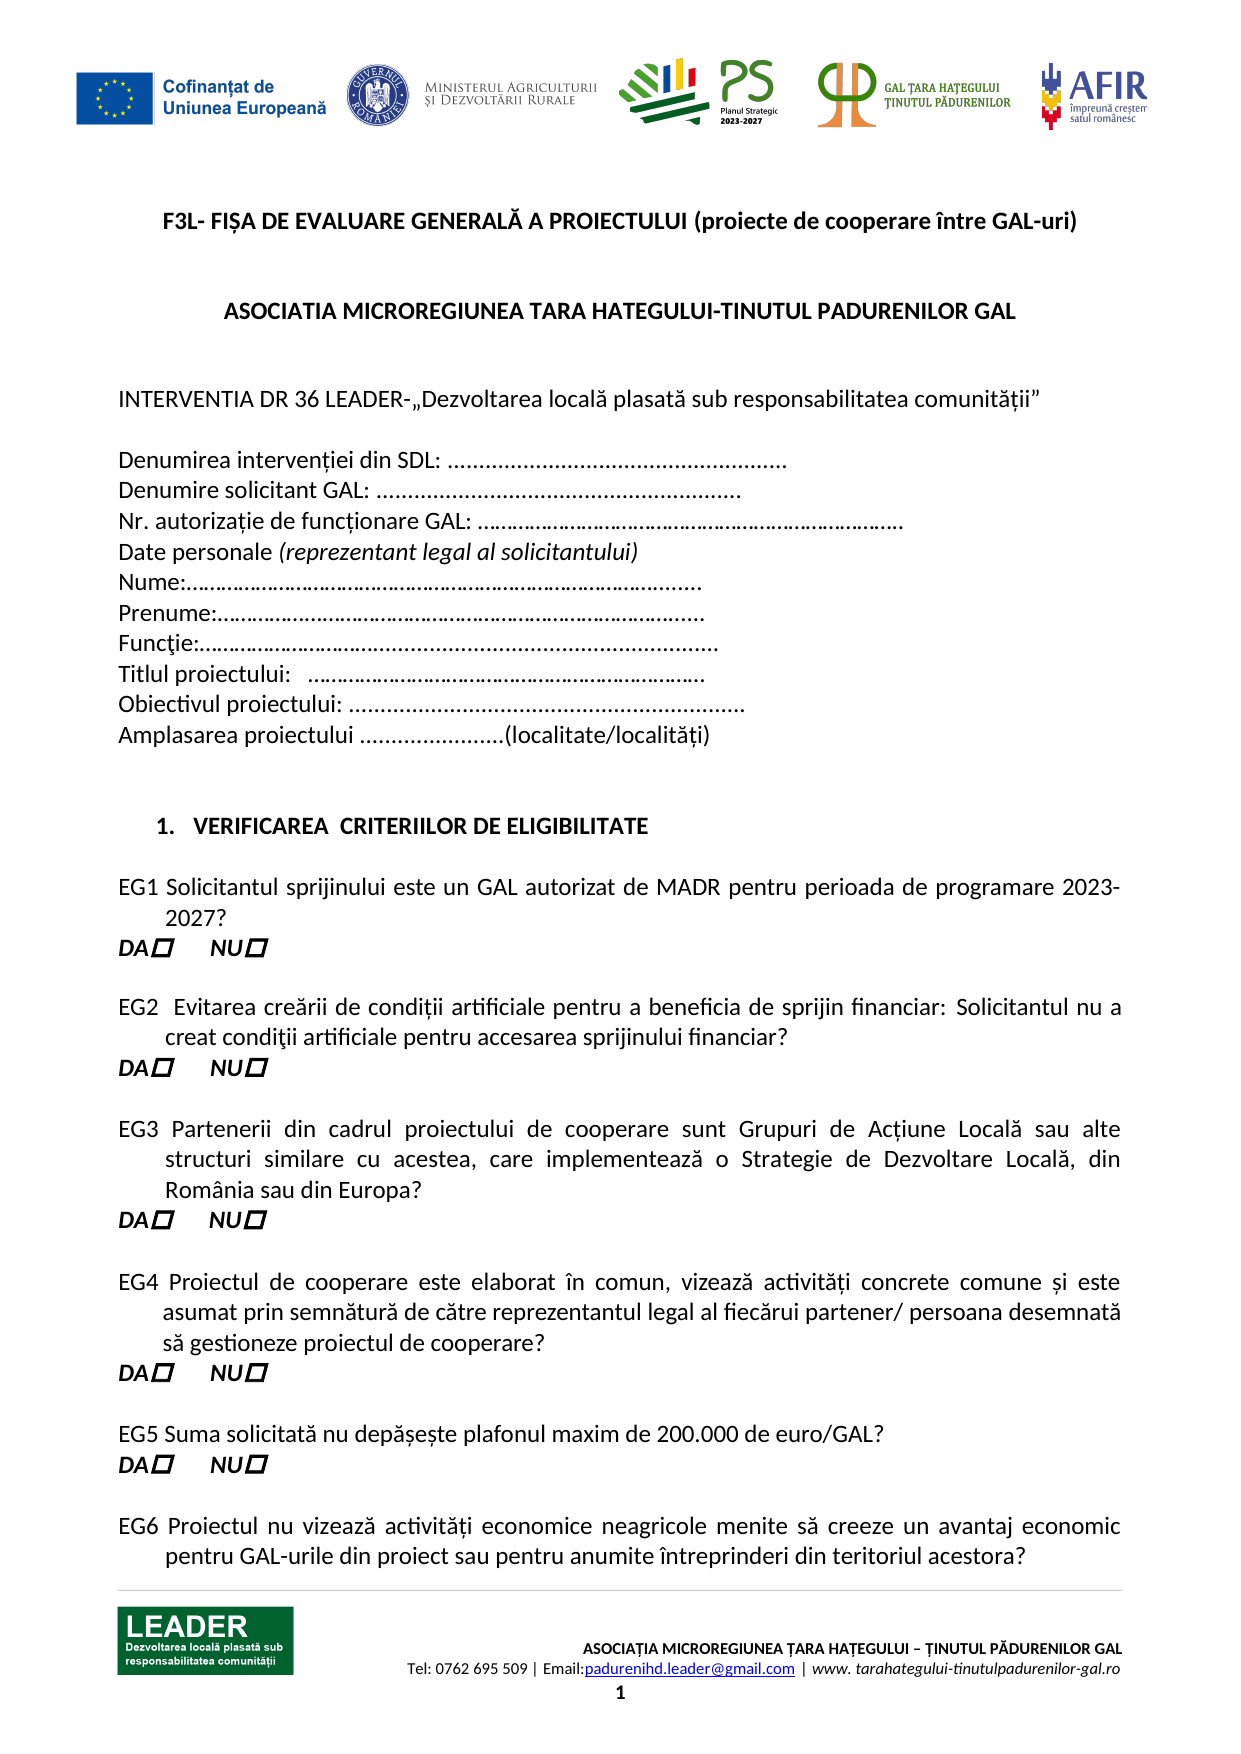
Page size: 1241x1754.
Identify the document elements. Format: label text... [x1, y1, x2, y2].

text Amplasarea proiectului .......................(localitate/localități) [118, 719, 1122, 749]
text EG5 Suma solicitată nu depășește plafonul maxim de 200.000 de euro/GAL? [118, 1418, 1122, 1449]
subtitle F3L- FIȘA DE EVALUARE GENERALĂ A PROIECTULUI (proiecte de cooperare între GAL-uri) [118, 205, 1122, 235]
text EG1 Solicitantul sprijinului este un GAL autorizat de MADR pentru perioada de programare 2023-2027? [118, 871, 1122, 932]
text Denumirea intervenției din SDL: ...................................................... [118, 444, 1122, 475]
text Nume:………………………………………………………………………........ [118, 566, 1122, 597]
text DA NU [118, 932, 1122, 963]
text ASOCIATIA MICROREGIUNEA TARA HATEGULUI-TINUTUL PADURENILOR GAL [118, 295, 1122, 326]
picture [1042, 63, 1148, 130]
text EG4 Proiectul de cooperare este elaborat în comun, vizează activități concrete comune și este asumat prin semnătură de către reprezentantul legal al fiecărui partener/ persoana desemnată să gestioneze proiectul de cooperare? [118, 1266, 1122, 1357]
text Titlul proiectului: …………………………………………………………… [118, 658, 1122, 688]
text DA NU [118, 1052, 1122, 1083]
text DA NU [118, 1449, 1122, 1479]
picture [335, 49, 615, 140]
text INTERVENTIA DR 36 LEADER-„Dezvoltarea locală plasată sub responsabilitatea comunității” [118, 383, 1122, 414]
text DA NU [118, 1205, 1122, 1235]
text EG2 Evitarea creării de condiții artificiale pentru a beneficia de sprijin financiar: Solicitantul nu a creat condiţii artificiale pentru accesarea sprijinului financiar? [118, 991, 1122, 1052]
text Obiectivul proiectului: ............................................................... [118, 688, 1122, 719]
list VERIFICAREA CRITERIILOR DE ELIGIBILITATE [156, 810, 1122, 841]
picture [816, 62, 1015, 129]
text EG6 Proiectul nu vizează activități economice neagricole menite să creeze un avantaj economic pentru GAL-urile din proiect sau pentru anumite întreprinderi din teritoriul acestora? [118, 1510, 1122, 1571]
picture [75, 72, 326, 126]
picture [108, 1599, 299, 1675]
text DA NU [118, 1357, 1122, 1388]
text Funcţie:…………………………....................................................... [118, 627, 1122, 658]
text Denumire solicitant GAL: .......................................................... [118, 475, 1122, 505]
text Date personale (reprezentant legal al solicitantului) [118, 536, 1122, 566]
text Nr. autorizație de funcționare GAL: ……………………………………………………………….. [118, 505, 1122, 536]
text Prenume:……………...……………………………………………………...... [118, 597, 1122, 627]
text EG3 Partenerii din cadrul proiectului de cooperare sunt Grupuri de Acțiune Locală sau alte structuri similare cu acestea, care implementează o Strategie de Dezvoltare Locală, din România sau din Europa? [118, 1113, 1122, 1205]
picture [618, 58, 778, 125]
